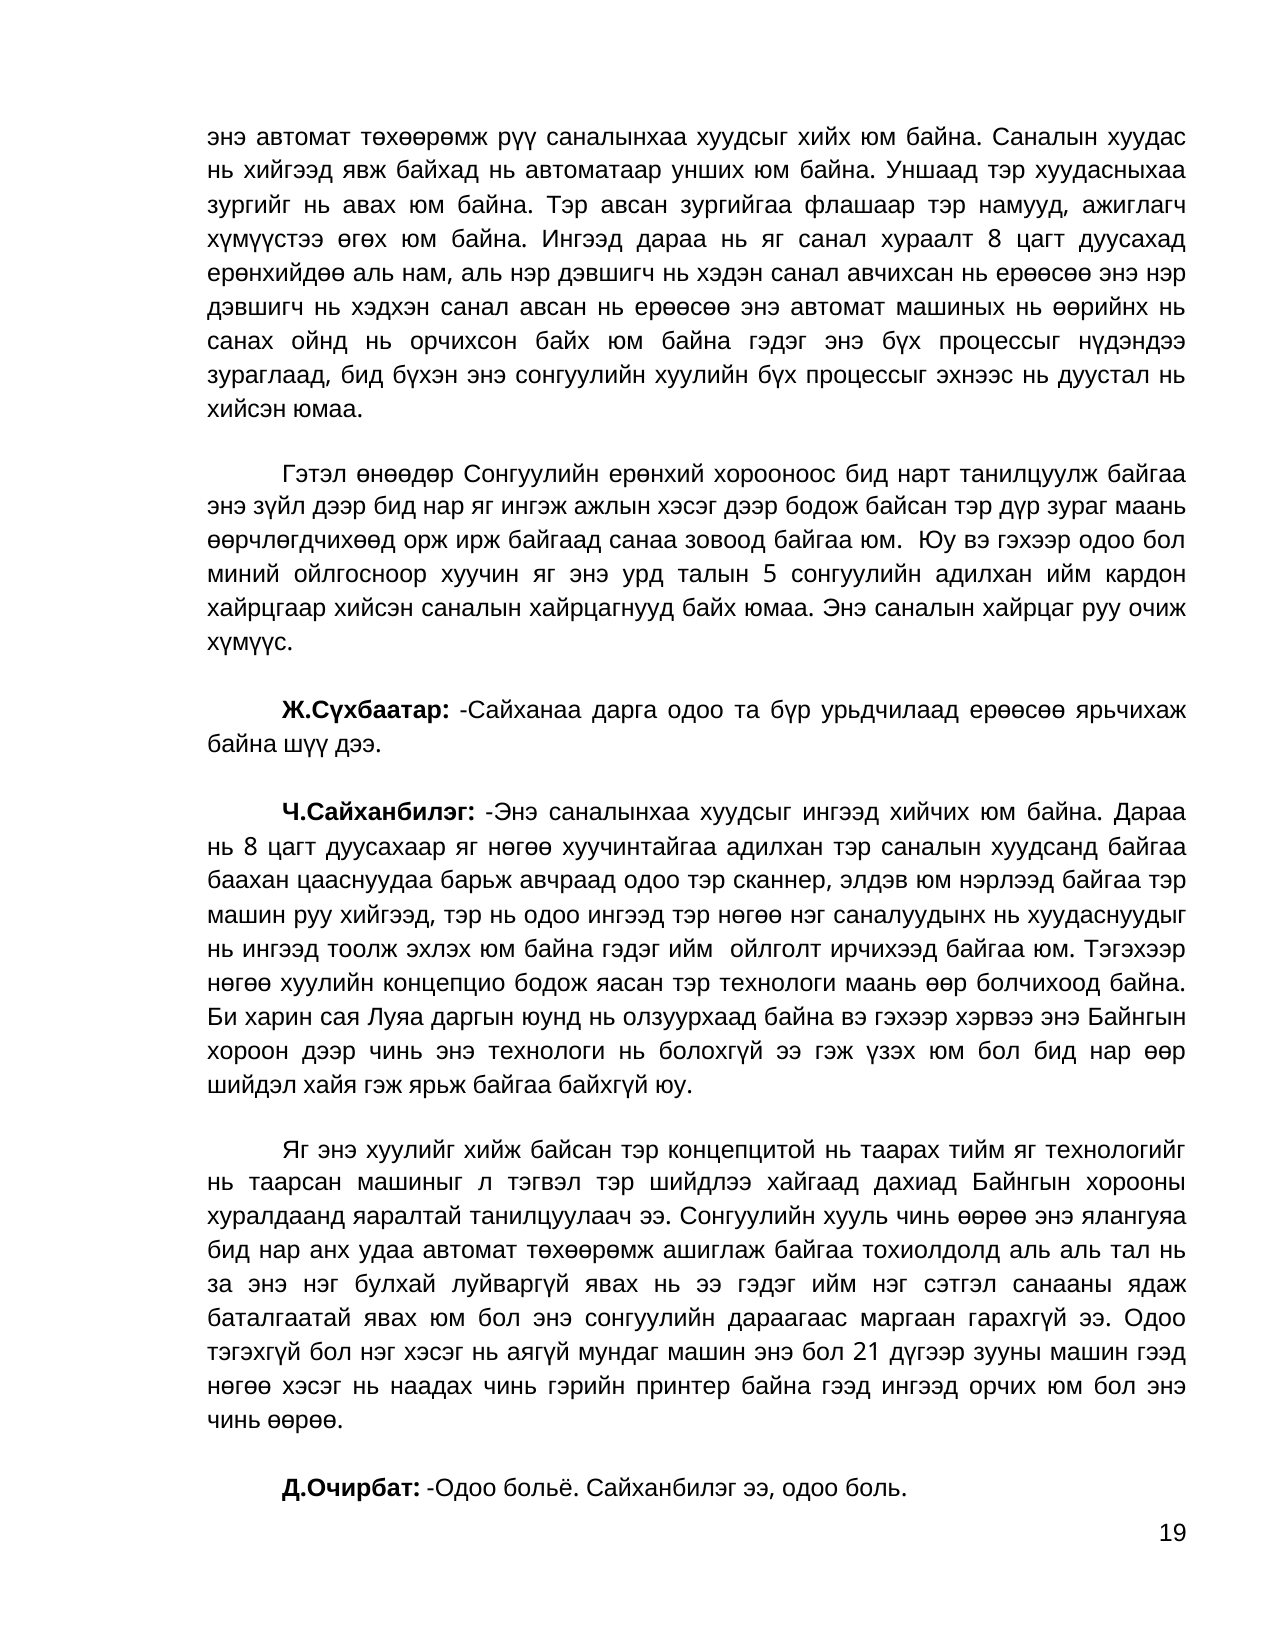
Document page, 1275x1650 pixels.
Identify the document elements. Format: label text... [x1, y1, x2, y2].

text Д.Очирбат: -Одоо больё. Сайханбилэг ээ, одоо боль. [207, 1470, 1186, 1504]
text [207, 118, 1186, 425]
text Яг энэ хуулийг хийж байсан тэр концепцитой нь таарах тийм яг технологийг нь таарсан машиныг л тэгвэл тэр шийдлээ хайгаад дахиад Байнгын хорооны хуралдаанд яаралтай танилцуулаач ээ. Сонгуулийн хууль чинь өөрөө энэ ялангуяа бид нар анх удаа автомат төхөөрөмж ашиглаж байгаа тохиолдолд аль аль тал нь за энэ нэг булхай луйваргүй явах нь ээ гэдэг ийм нэг сэтгэл санааны ядаж баталгаатай явах юм бол энэ сонгуулийн дараагаас маргаан гарахгүй ээ. Одоо тэгэхгүй бол нэг хэсэг нь аягүй мундаг машин энэ бол 21 дүгээр зууны машин гээд нөгөө хэсэг нь наадах чинь гэрийн принтер байна гээд ингээд орчих юм бол энэ чинь өөрөө. [207, 1135, 1186, 1436]
text Ч.Сайханбилэг: -Энэ саналынхаа хуудсыг ингээд хийчих юм байна. Дараа нь 8 цагт дуусахаар яг нөгөө хуучинтайгаа адилхан тэр саналын хуудсанд байгаа баахан цааснуудаа барьж авчраад одоо тэр сканнер, элдэв юм нэрлээд байгаа тэр машин руу хийгээд, тэр нь одоо ингээд тэр нөгөө нэг саналуудынх нь хуудаснуудыг нь ингээд тоолж эхлэх юм байна гэдэг ийм ойлголт ирчихээд байгаа юм. Тэгэхээр нөгөө хуулийн концепцио бодож яасан тэр технологи маань өөр болчихоод байна. Би харин сая Луяа даргын юунд нь олзуурхаад байна вэ гэхээр хэрвээ энэ Байнгын хороон дээр чинь энэ технологи нь болохгүй ээ гэж үзэх юм бол бид нар өөр шийдэл хайя гэж ярьж байгаа байхгүй юу. [207, 794, 1186, 1101]
text Гэтэл өнөөдөр Сонгуулийн ерөнхий хорооноос бид нарт танилцуулж байгаа энэ зүйл дээр бид нар яг ингэж ажлын хэсэг дээр бодож байсан тэр дүр зураг маань өөрчлөгдчихөөд орж ирж байгаад санаа зовоод байгаа юм. Юу вэ гэхээр одоо бол миний ойлгосноор хуучин яг энэ урд талын 5 сонгуулийн адилхан ийм кардон хайрцгаар хийсэн саналын хайрцагнууд байх юмаа. Энэ саналын хайрцаг руу очиж хүмүүс. [207, 459, 1186, 658]
text Ж.Сүхбаатар: -Сайханаа дарга одоо та бүр урьдчилаад ерөөсөө ярьчихаж байна шүү дээ. [207, 692, 1186, 760]
